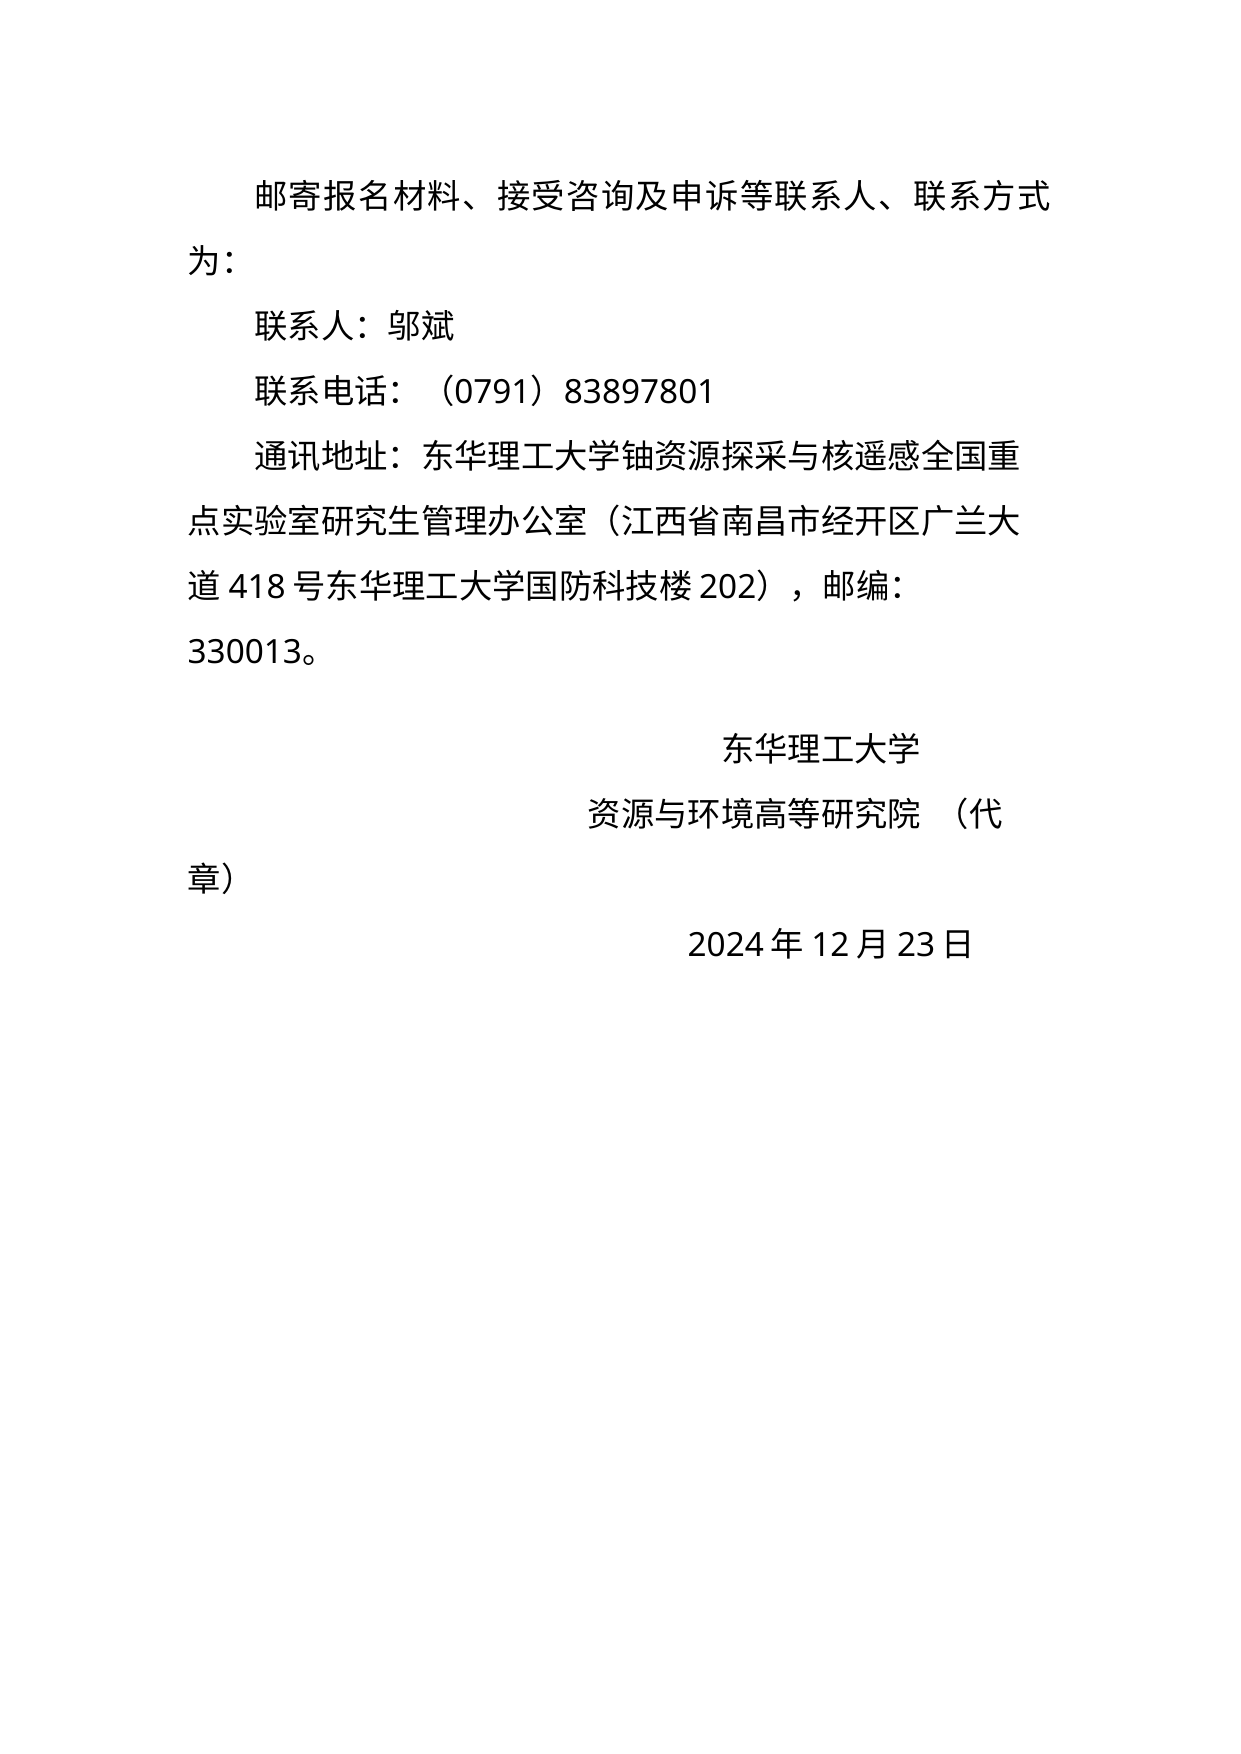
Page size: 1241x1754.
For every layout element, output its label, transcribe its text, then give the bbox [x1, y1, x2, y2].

text 资源与环境高等研究院 （代章） [187, 779, 1053, 909]
text 通讯地址：东华理工大学铀资源探采与核遥感全国重点实验室研究生管理办公室（江西省南昌市经开区广兰大道 418号东华理工大学国防科技楼202），邮编：330013。 [187, 422, 1053, 682]
text 联系人：邬斌 [187, 292, 1053, 357]
text 2024年 12月 23日 [187, 909, 1053, 974]
text 东华理工大学 [187, 714, 1053, 779]
text 邮寄报名材料、接受咨询及申诉等联系人、联系方式为： [187, 162, 1053, 292]
text 联系电话：（0791）83897801 [187, 357, 1053, 422]
